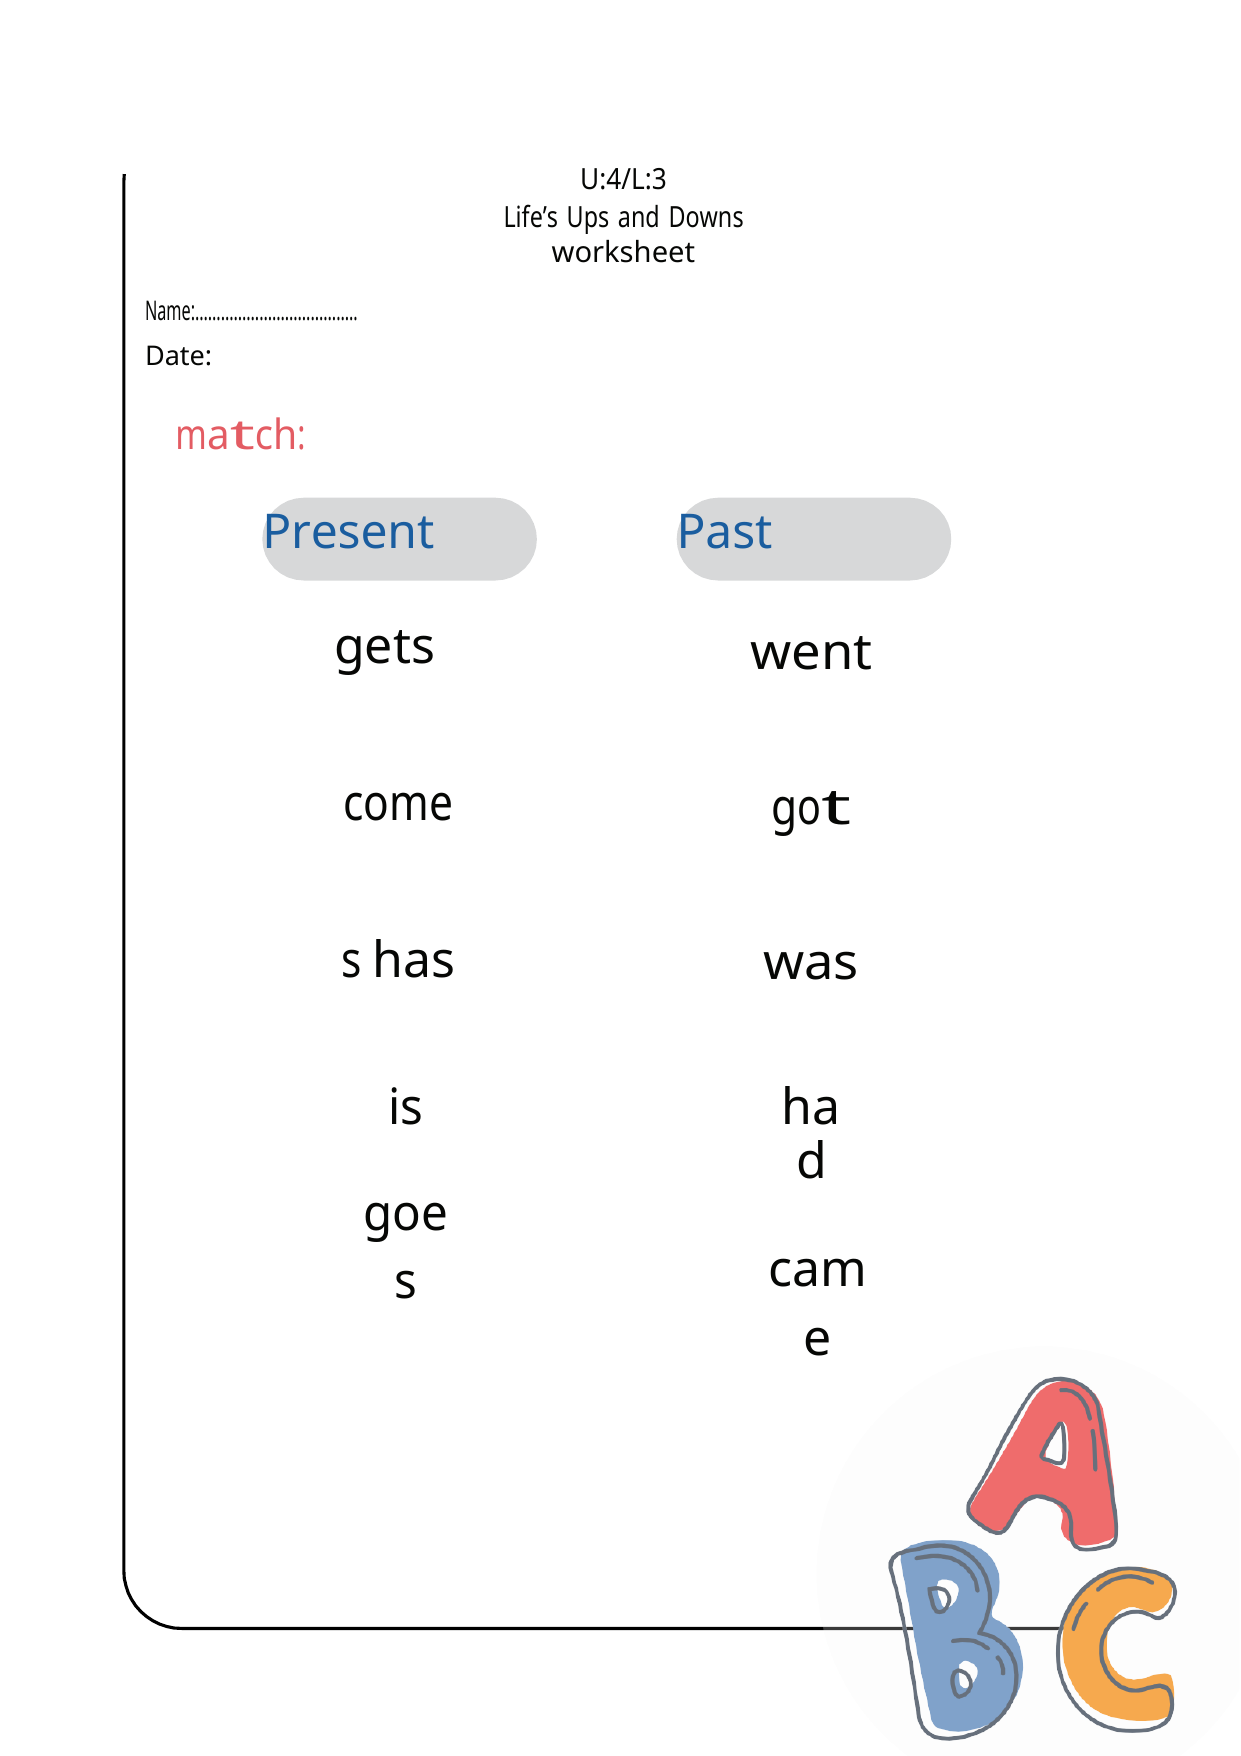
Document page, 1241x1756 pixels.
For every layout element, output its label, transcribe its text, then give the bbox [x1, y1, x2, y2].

text Life’s Ups and Downs worksheet [496, 199, 750, 271]
subtitle match: [175, 405, 407, 462]
text is [352, 1080, 459, 1135]
text went got was [742, 616, 881, 994]
text had [767, 1082, 855, 1189]
text Name:……………………………….. [145, 292, 407, 329]
text Date: [145, 336, 407, 373]
text gets comes has [308, 610, 461, 992]
picture [816, 1346, 1240, 1756]
text came [754, 1233, 881, 1370]
text goes [352, 1177, 459, 1313]
text U:4/L:3 [496, 155, 750, 198]
